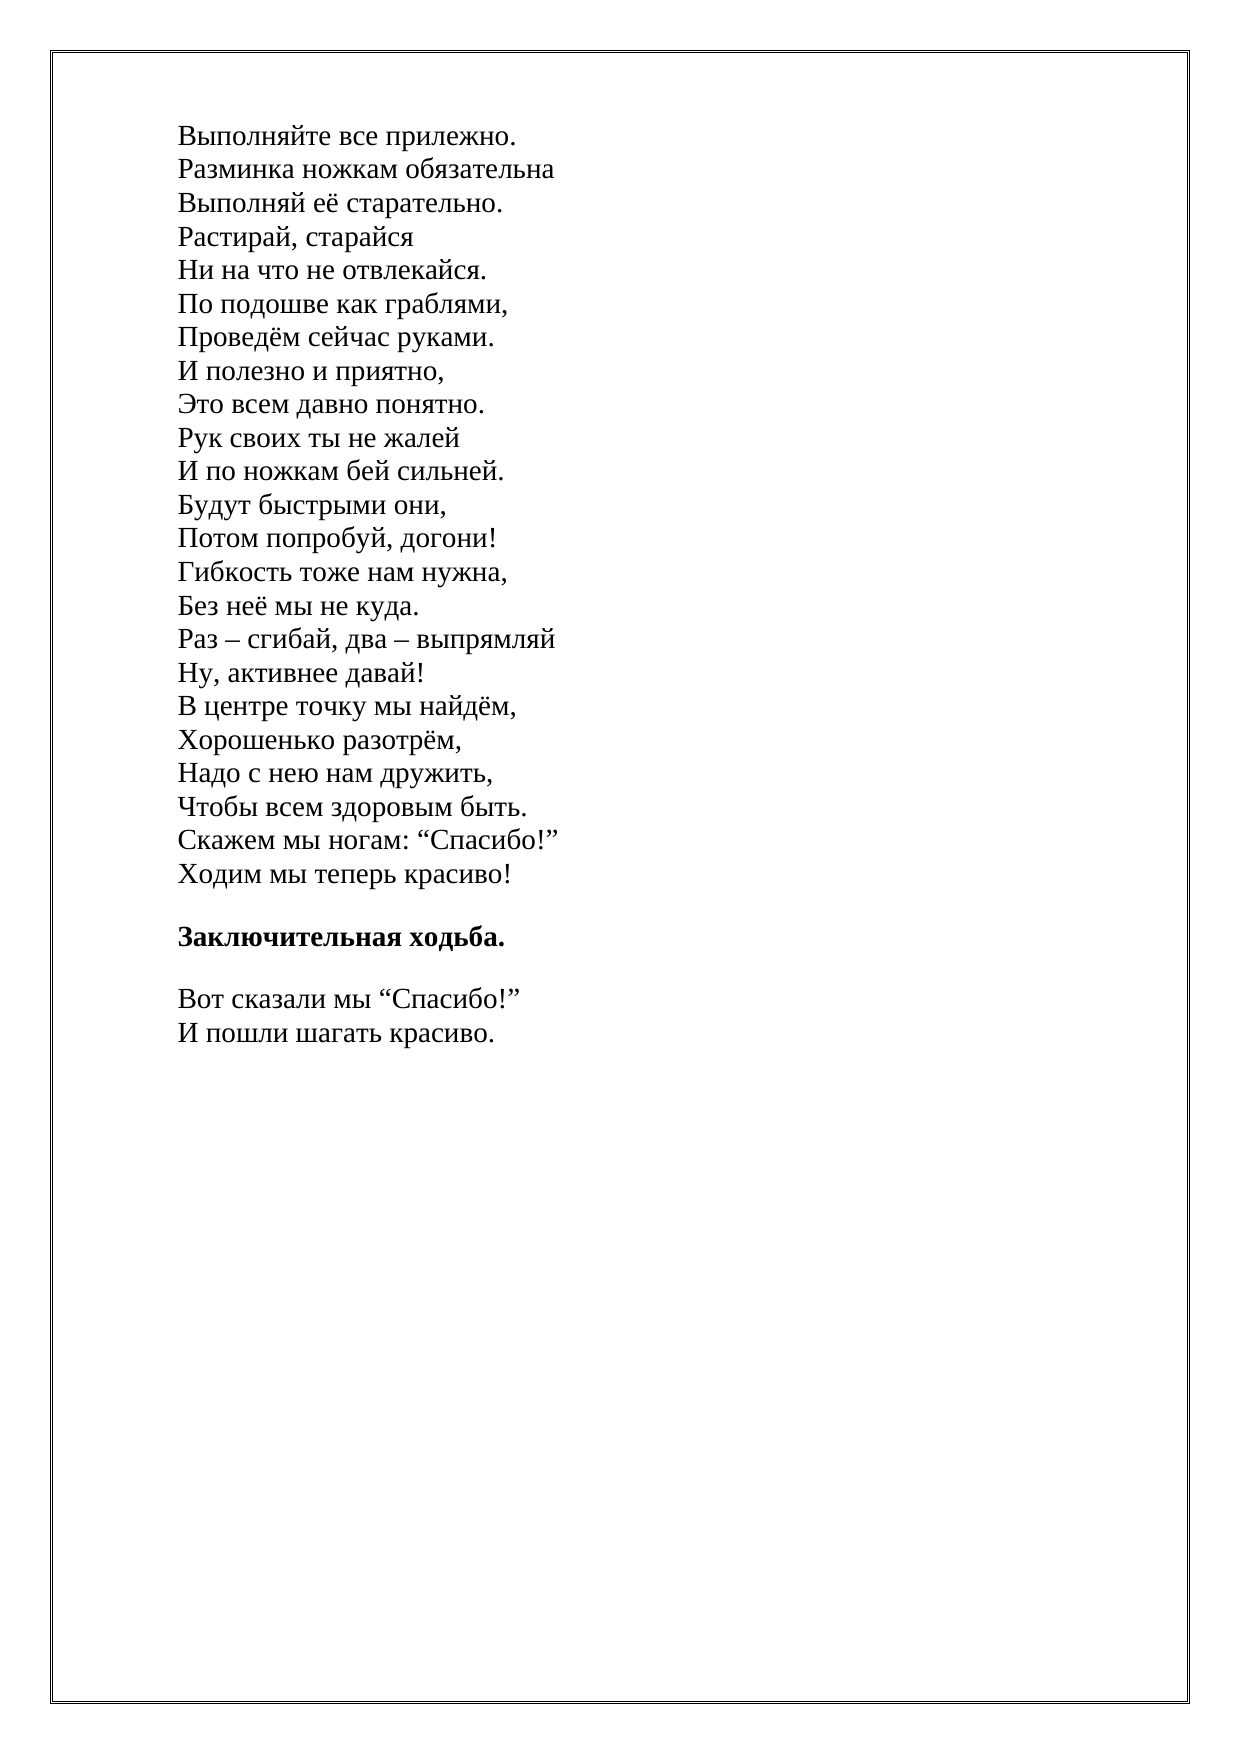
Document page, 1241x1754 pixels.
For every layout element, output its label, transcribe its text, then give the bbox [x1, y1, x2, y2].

text Заключительная ходьба. [177, 919, 1152, 952]
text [177, 118, 1152, 889]
text Вот сказали мы “Спасибо!” И пошли шагать красиво. [177, 981, 1152, 1048]
